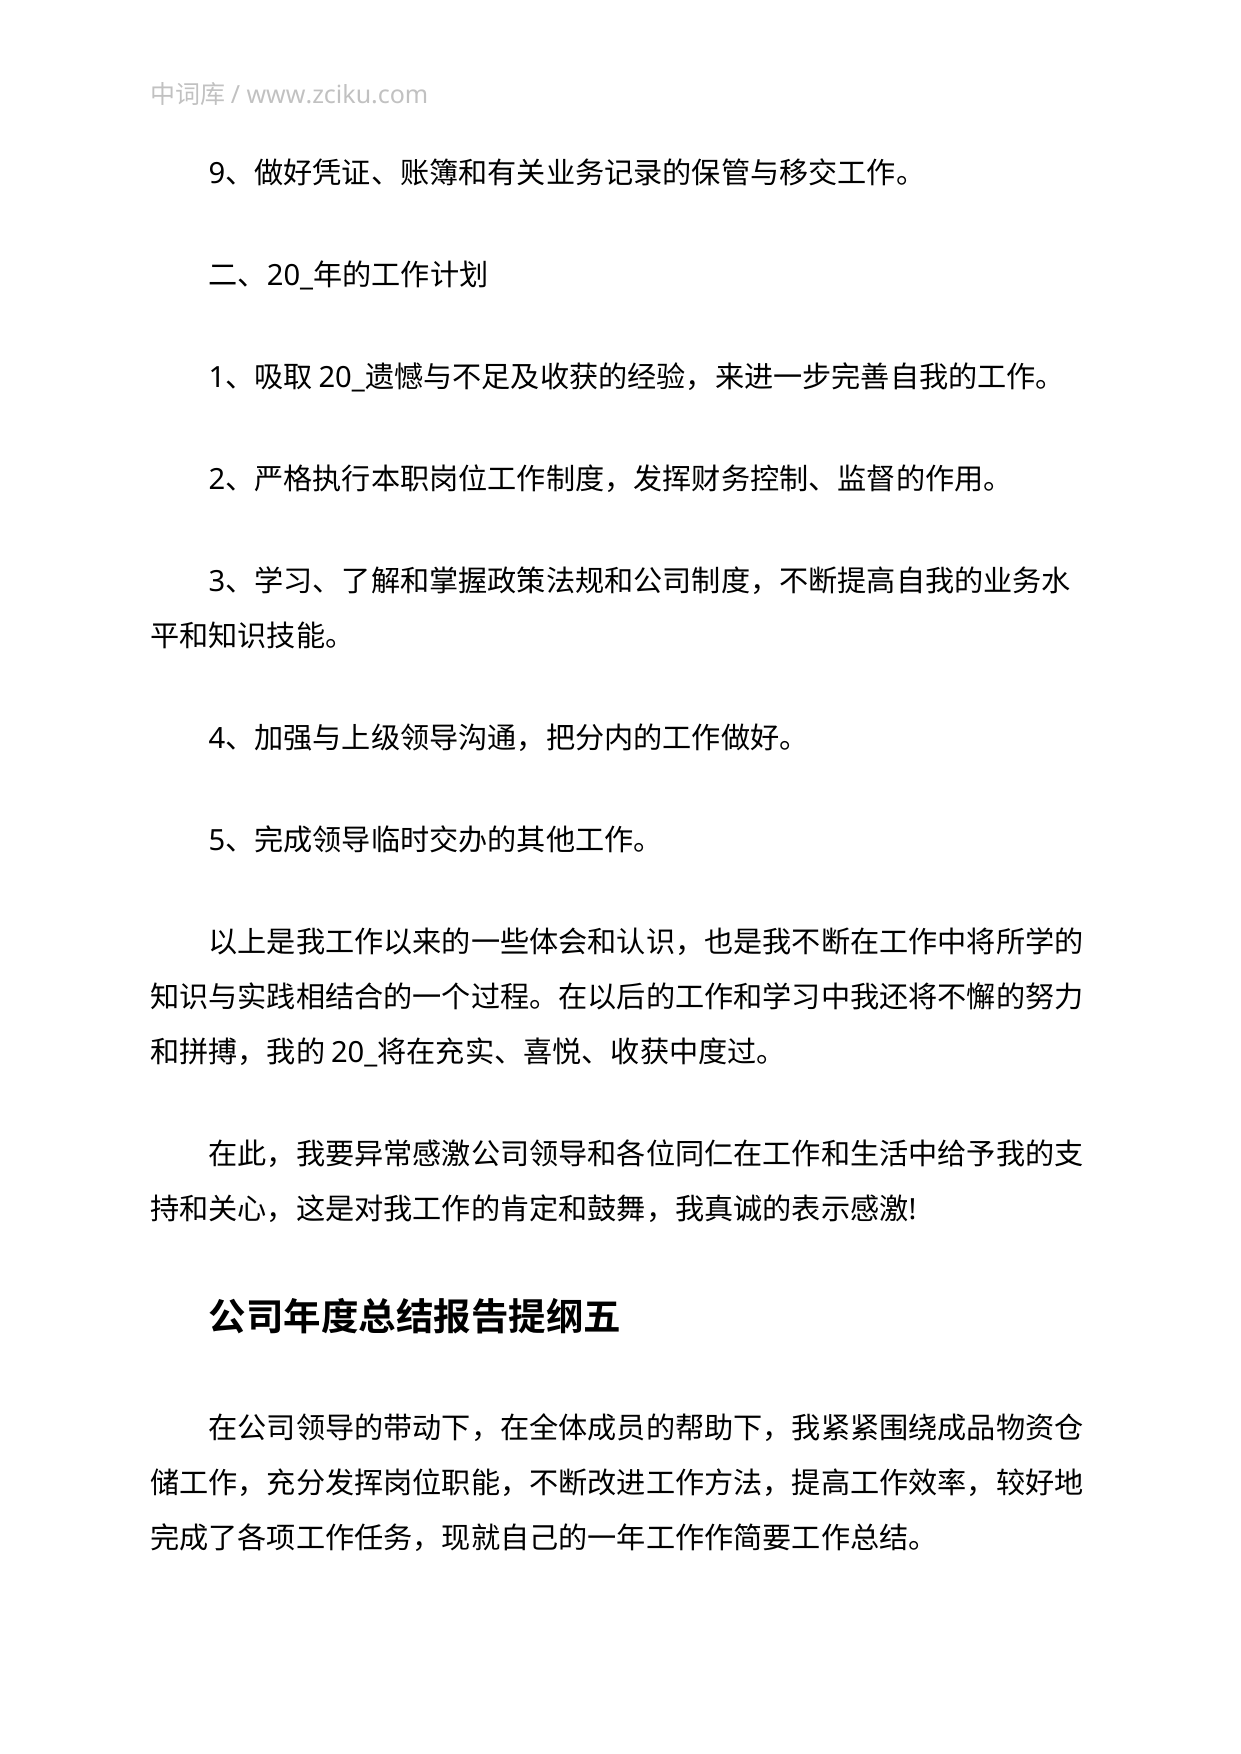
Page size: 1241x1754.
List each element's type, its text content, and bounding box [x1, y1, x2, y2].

text 二、20_年的工作计划 [150, 252, 1090, 294]
text 公司年度总结报告提纲五 [150, 1287, 1090, 1342]
text 3、学习、了解和掌握政策法规和公司制度，不断提高自我的业务水平和知识技能。 [150, 558, 1090, 655]
text 2、严格执行本职岗位工作制度，发挥财务控制、监督的作用。 [150, 456, 1090, 498]
text 1、吸取20_遗憾与不足及收获的经验，来进一步完善自我的工作。 [150, 354, 1090, 396]
text 在公司领导的带动下，在全体成员的帮助下，我紧紧围绕成品物资仓储工作，充分发挥岗位职能，不断改进工作方法，提高工作效率，较好地完成了各项工作任务，现就自己的一年工作作简要工作总结。 [150, 1405, 1090, 1557]
text 4、加强与上级领导沟通，把分内的工作做好。 [150, 715, 1090, 757]
text 以上是我工作以来的一些体会和认识，也是我不断在工作中将所学的知识与实践相结合的一个过程。在以后的工作和学习中我还将不懈的努力和拼搏，我的20_将在充实、喜悦、收获中度过。 [150, 919, 1090, 1071]
text 9、做好凭证、账簿和有关业务记录的保管与移交工作。 [150, 150, 1090, 192]
text 在此，我要异常感激公司领导和各位同仁在工作和生活中给予我的支持和关心，这是对我工作的肯定和鼓舞，我真诚的表示感激! [150, 1130, 1090, 1228]
text 5、完成领导临时交办的其他工作。 [150, 817, 1090, 859]
